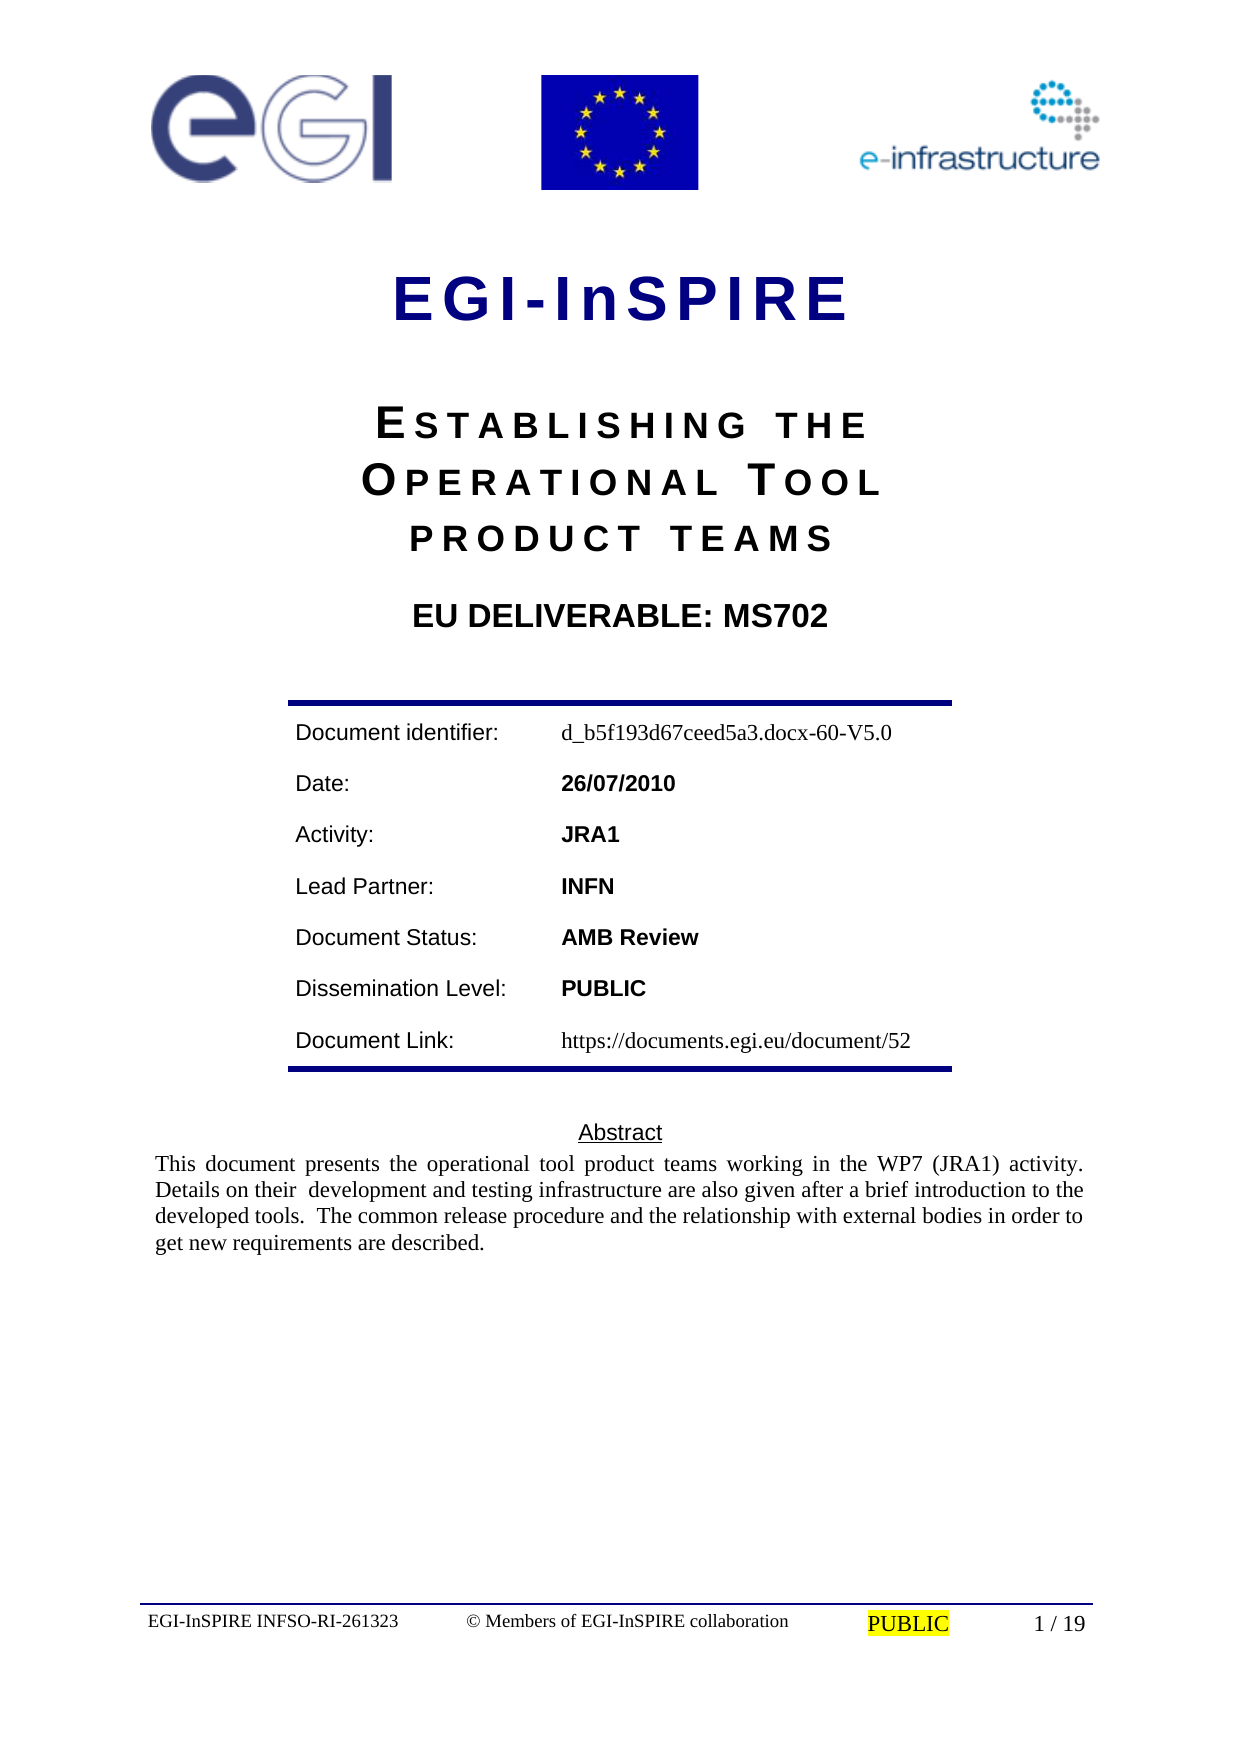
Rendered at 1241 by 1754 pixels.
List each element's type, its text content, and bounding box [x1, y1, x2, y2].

text EU DELIVERABLE: MS702 [148, 596, 1093, 635]
text Operational Tool [148, 452, 1093, 505]
table_cell Lead Partner: [288, 860, 554, 912]
picture [854, 75, 1106, 177]
table_cell PUBLIC [554, 963, 952, 1014]
table_cell INFN [554, 860, 952, 912]
table_header Abstract This document presents the operational tool product teams working in the WP7 (JRA1) activity. Details on their development and testing infrastructure are also given after a brief introduction to the developed tools. The common release procedure and the relationship with external bodies in order to get new requirements are described. [148, 1107, 1093, 1259]
text Establishing the [148, 395, 1093, 448]
picture [151, 75, 392, 183]
table_cell https://documents.egi.eu/document/52 [554, 1014, 952, 1066]
picture [541, 75, 699, 190]
text product teams [148, 509, 1093, 562]
table_cell [554, 758, 952, 809]
table_cell AMB Review [554, 912, 952, 963]
table_header -60-V5.0 [554, 706, 952, 757]
table_cell Dissemination Level: [288, 963, 554, 1014]
table_cell Document Link: [288, 1014, 554, 1066]
table_cell Date: [288, 758, 554, 809]
table_header Document identifier: [288, 706, 554, 757]
table_cell Document Status: [288, 912, 554, 963]
text EGI-InSPIRE [148, 262, 1093, 334]
table_cell JRA1 [554, 809, 952, 860]
table_cell Activity: [288, 809, 554, 860]
